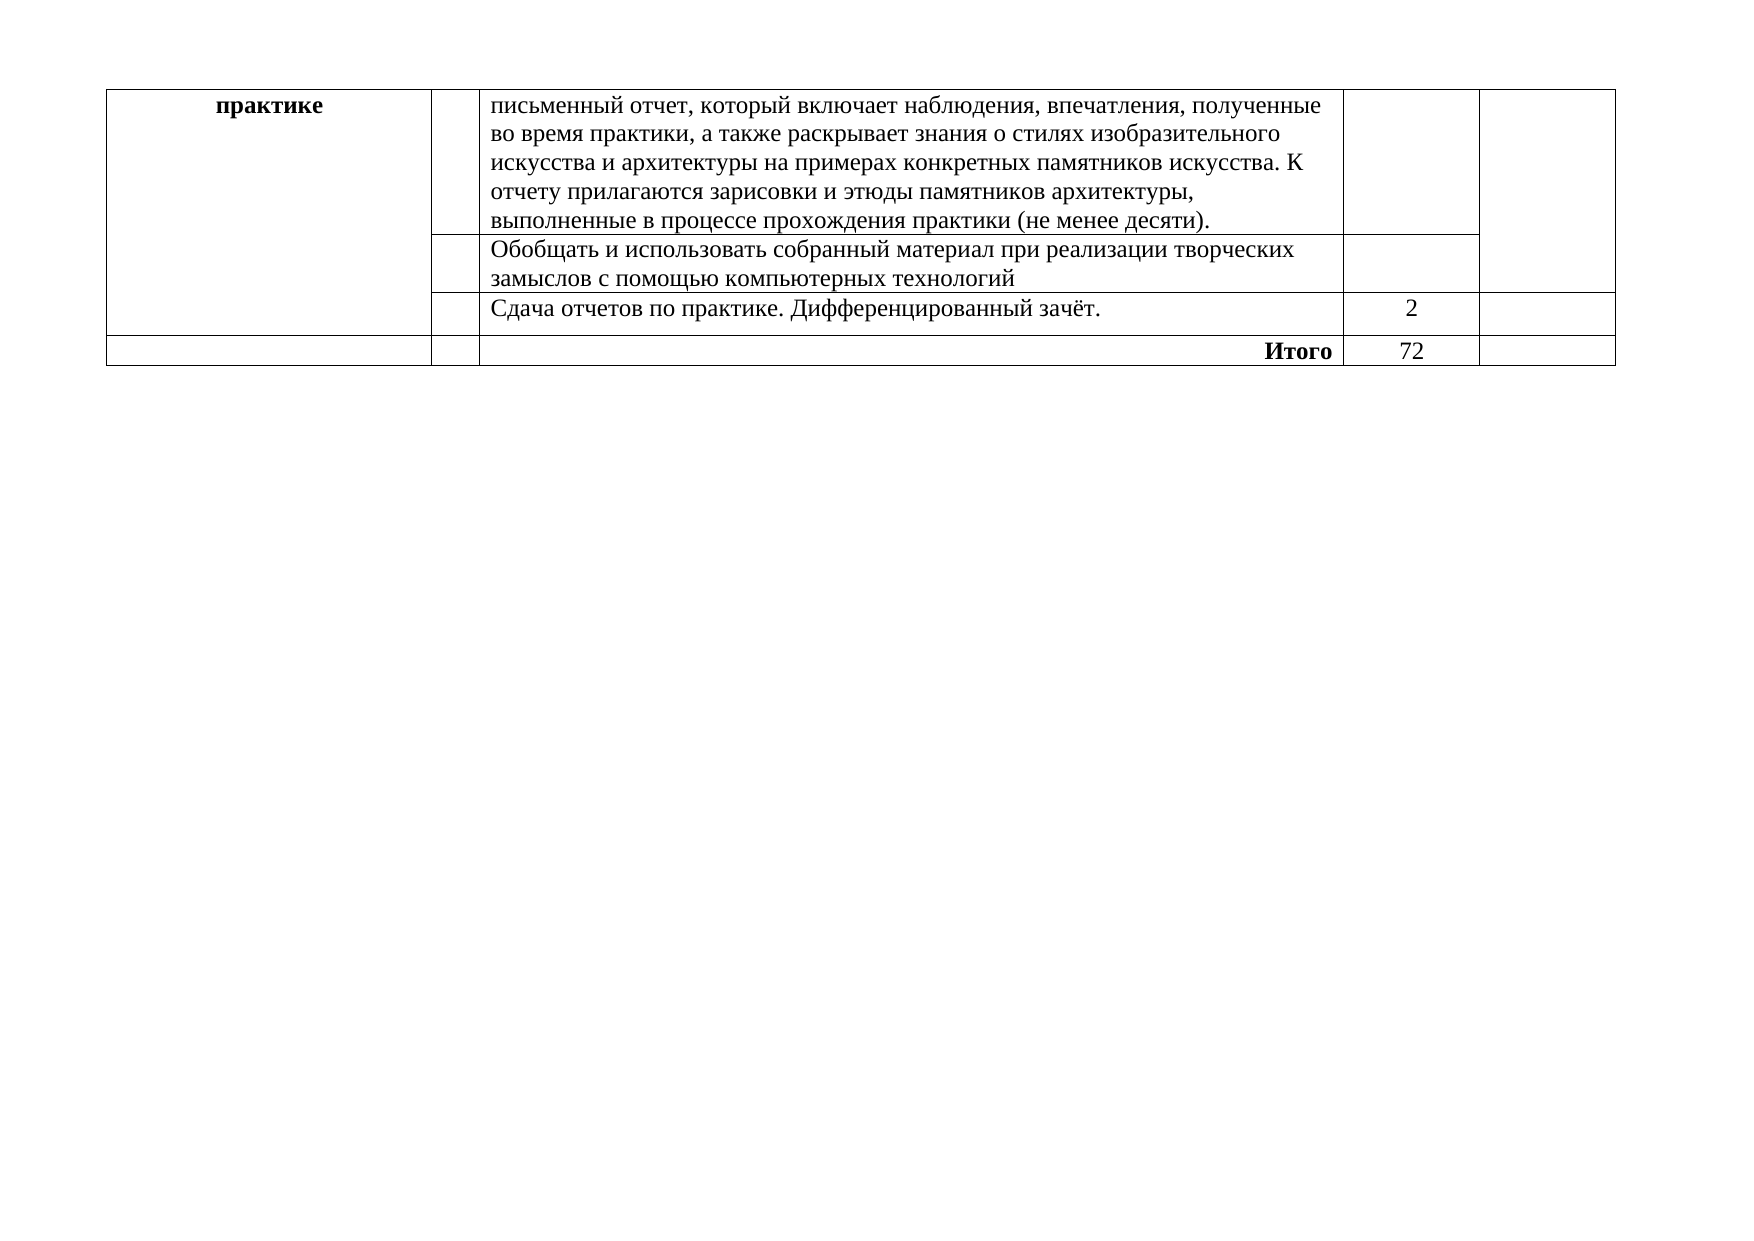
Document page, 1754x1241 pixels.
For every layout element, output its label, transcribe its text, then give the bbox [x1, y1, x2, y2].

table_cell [107, 90, 431, 335]
table_cell [432, 336, 479, 365]
table_cell [1344, 90, 1479, 233]
table_cell Обобщать и использовать собранный материал при реализации творческих замыслов с помощью компьютерных технологий [480, 235, 1343, 292]
table_cell 2 [1344, 293, 1479, 335]
table_cell 72 [1344, 336, 1479, 365]
table_cell [1480, 336, 1615, 365]
table_cell [432, 90, 479, 233]
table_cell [480, 90, 1343, 233]
table_cell [432, 235, 479, 292]
table_cell [1344, 235, 1479, 292]
table_cell [1480, 293, 1615, 335]
table_cell Итого [480, 336, 1343, 365]
table_cell [432, 293, 479, 335]
table_cell [107, 336, 431, 365]
table_cell Сдача отчетов по практике. Дифференцированный зачёт. [480, 293, 1343, 335]
